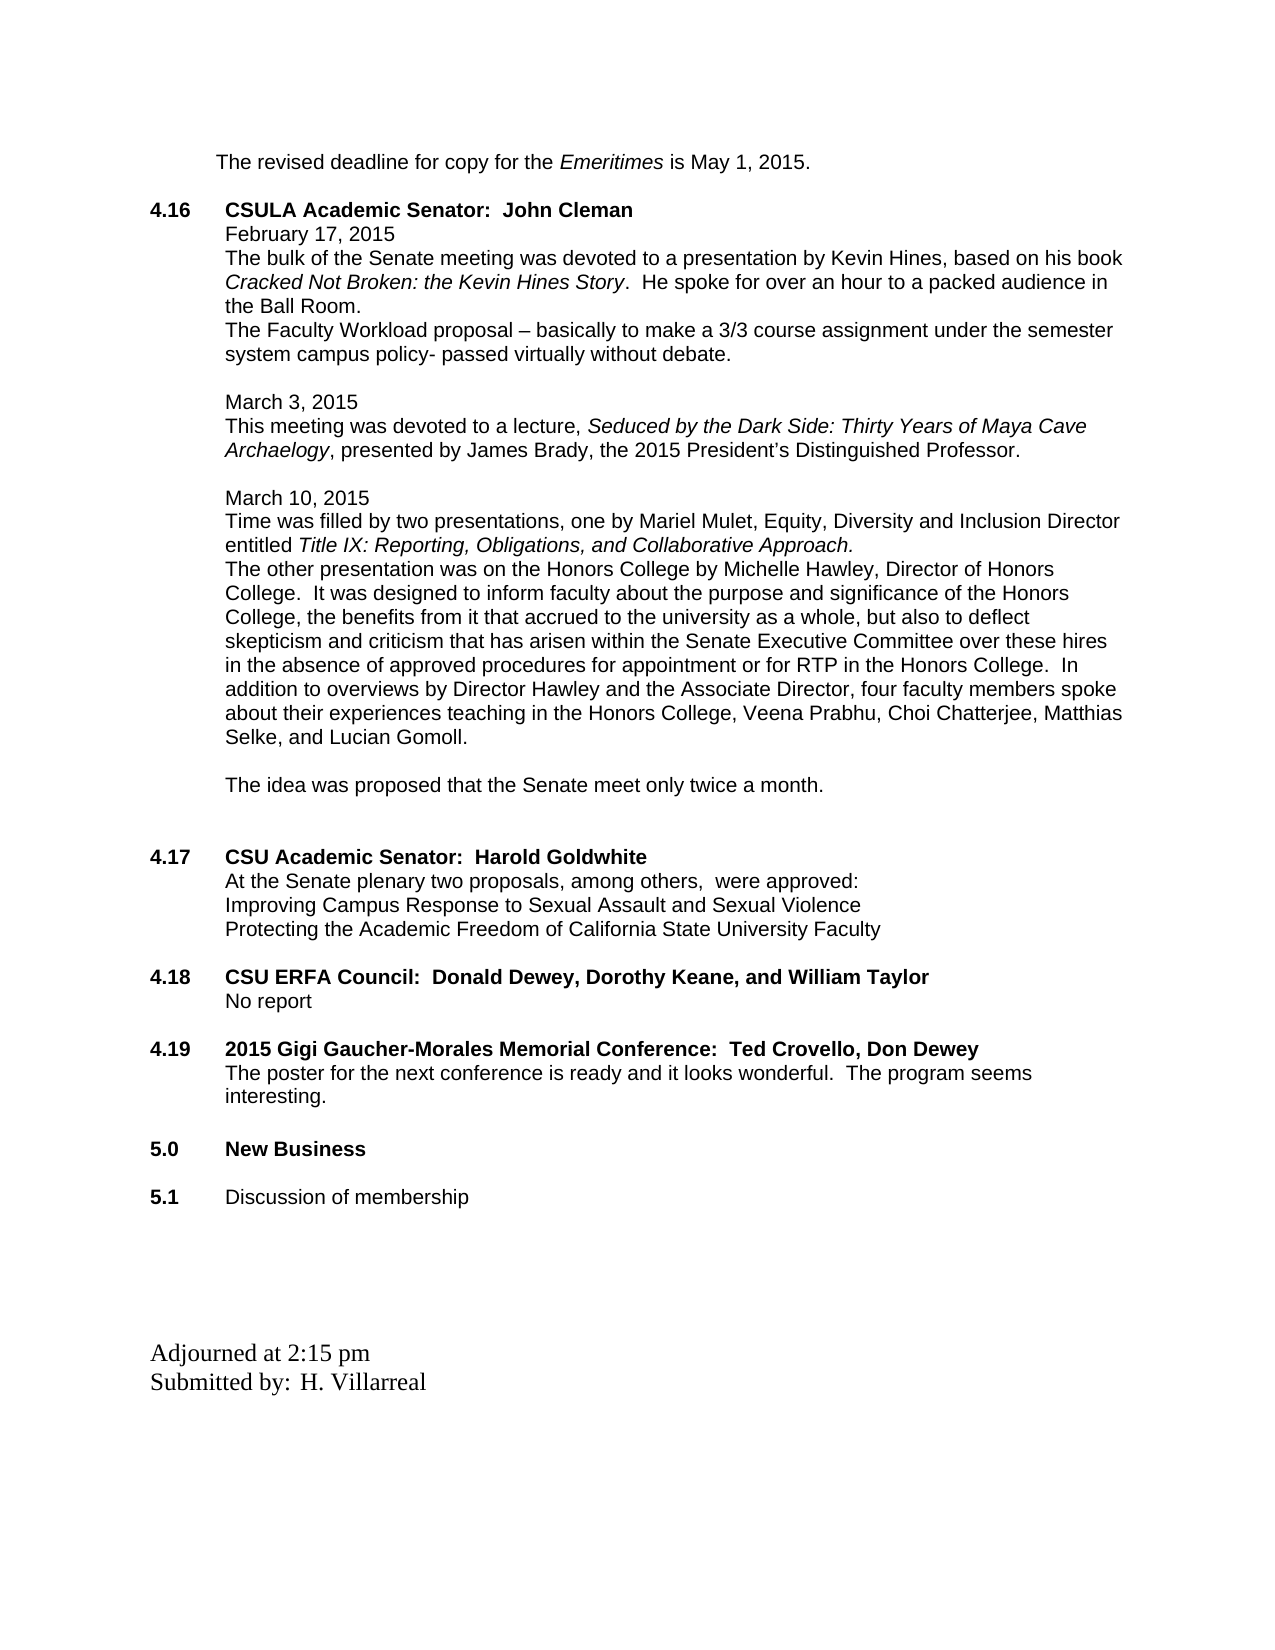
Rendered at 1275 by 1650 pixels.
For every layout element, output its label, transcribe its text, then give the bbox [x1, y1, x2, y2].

text Adjourned at 2:15 pm [150, 1338, 1125, 1367]
text The Faculty Workload proposal – basically to make a 3/3 course assignment under the semester system campus policy- passed virtually without debate. [150, 318, 1125, 366]
text The bulk of the Senate meeting was devoted to a presentation by Kevin Hines, based on his book Cracked Not Broken: the Kevin Hines Story. He spoke for over an hour to a packed audience in the Ball Room. [150, 246, 1125, 318]
text March 10, 2015 [150, 485, 1125, 509]
text 4.19 2015 Gigi Gaucher-Morales Memorial Conference: Ted Crovello, Don Dewey [150, 1036, 1125, 1060]
text February 17, 2015 [150, 222, 1125, 246]
text Submitted by: H. Villarreal [150, 1367, 1125, 1396]
text 4.18 CSU ERFA Council: Donald Dewey, Dorothy Keane, and William Taylor [150, 964, 1125, 988]
text 5.0 New Business [150, 1137, 1125, 1161]
text 4.16 CSULA Academic Senator: John Cleman [150, 198, 1125, 222]
text The idea was proposed that the Senate meet only twice a month. [225, 773, 1125, 797]
text March 3, 2015 [150, 389, 1125, 413]
text At the Senate plenary two proposals, among others, were approved: [225, 869, 1125, 893]
text The other presentation was on the Honors College by Michelle Hawley, Director of Honors College. It was designed to inform faculty about the purpose and significance of the Honors College, the benefits from it that accrued to the university as a whole, but also to deflect skepticism and criticism that has arisen within the Senate Executive Committee over these hires in the absence of approved procedures for appointment or for RTP in the Honors College. In addition to overviews by Director Hawley and the Associate Director, four faculty members spoke about their experiences teaching in the Honors College, Veena Prabhu, Choi Chatterjee, Matthias Selke, and Lucian Gomoll. [225, 557, 1125, 749]
text Protecting the Academic Freedom of California State University Faculty [225, 917, 1125, 941]
text 5.1 Discussion of membership [150, 1185, 1125, 1209]
text This meeting was devoted to a lecture, Seduced by the Dark Side: Thirty Years of Maya Cave Archaelogy, presented by James Brady, the 2015 President’s Distinguished Professor. [150, 413, 1125, 461]
text The poster for the next conference is ready and it looks wonderful. The program seems interesting. [225, 1060, 1125, 1108]
text The revised deadline for copy for the Emeritimes is May 1, 2015. [150, 150, 1125, 174]
text 4.17 CSU Academic Senator: Harold Goldwhite [150, 845, 1125, 869]
text Time was filled by two presentations, one by Mariel Mulet, Equity, Diversity and Inclusion Director entitled Title IX: Reporting, Obligations, and Collaborative Approach. [150, 509, 1125, 557]
text Improving Campus Response to Sexual Assault and Sexual Violence [225, 893, 1125, 917]
text No report [150, 988, 1125, 1012]
